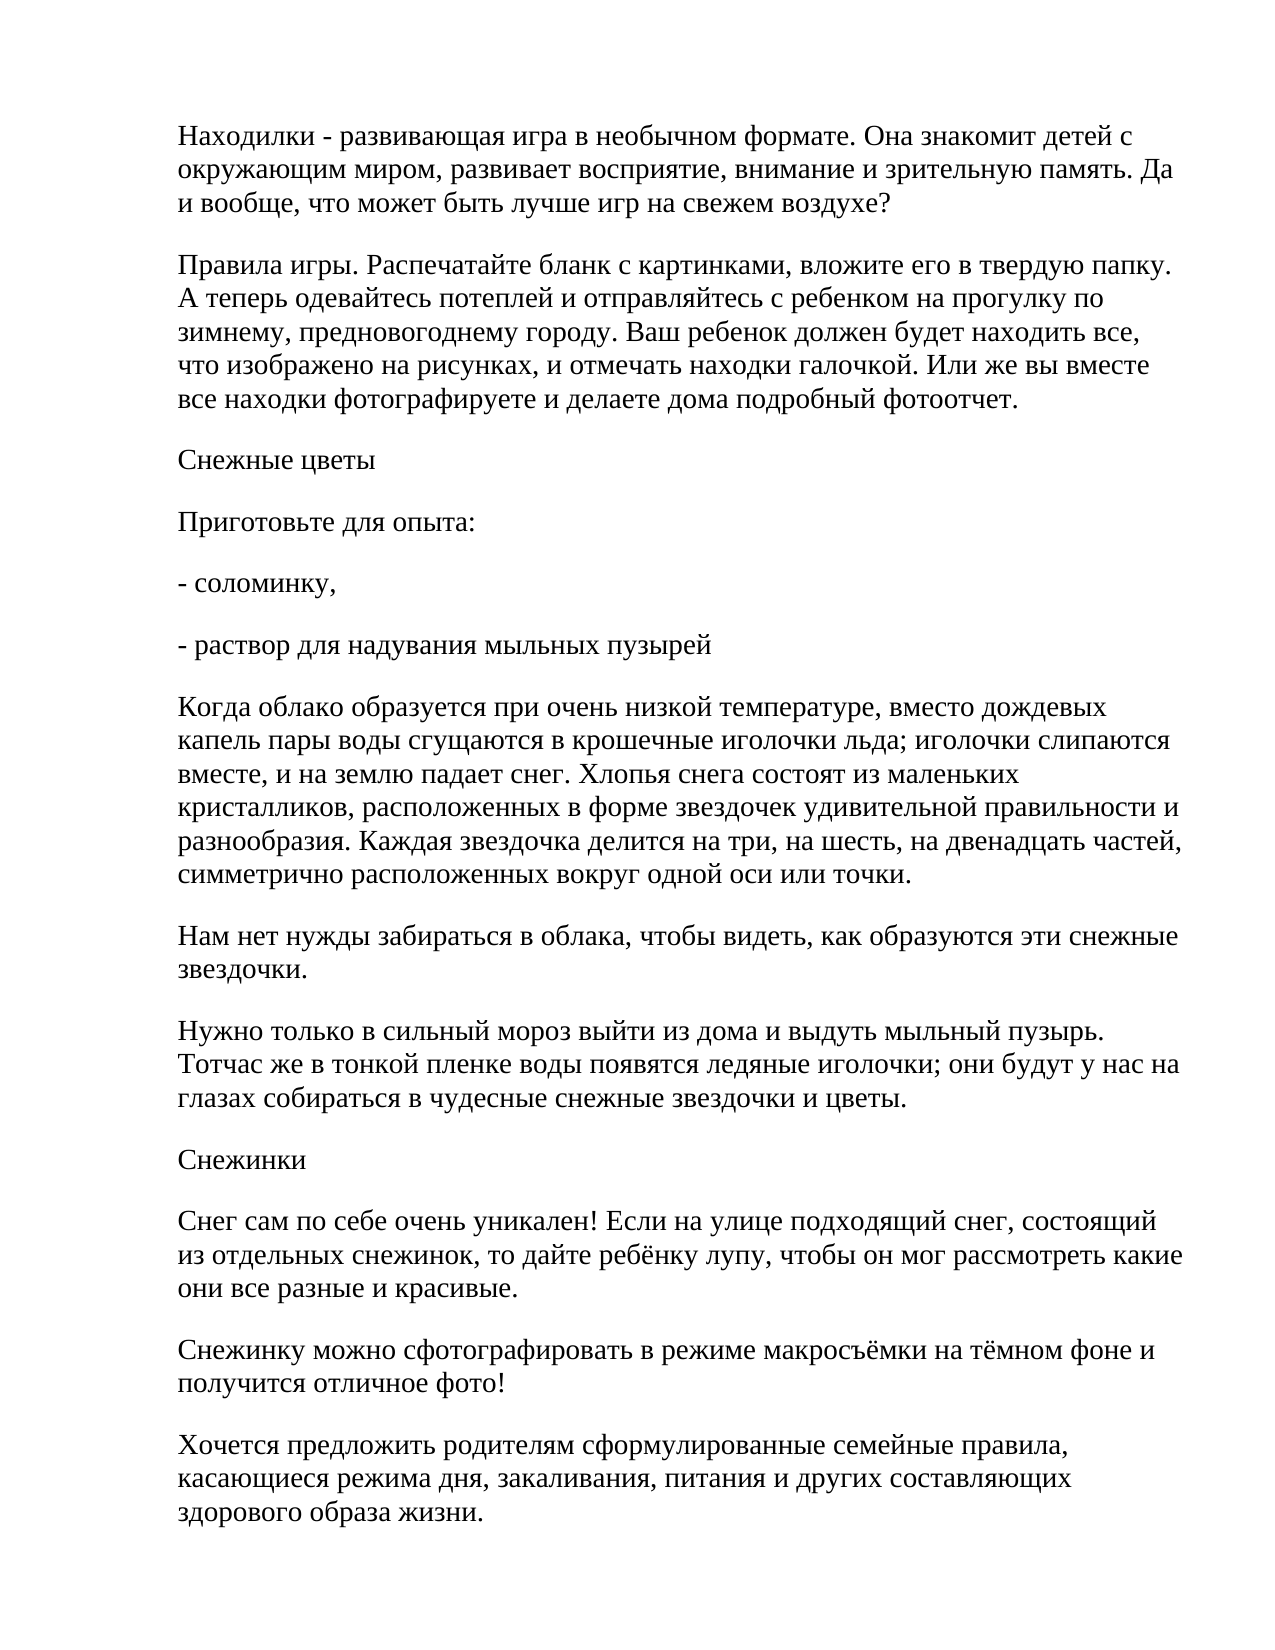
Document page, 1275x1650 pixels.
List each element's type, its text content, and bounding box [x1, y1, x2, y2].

text Снежные цветы [177, 442, 1186, 476]
text Снежинки [177, 1142, 1186, 1175]
text - раствор для надувания мыльных пузырей [177, 627, 1186, 661]
text Снежинку можно сфотографировать в режиме макросъёмки на тёмном фоне и получится отличное фото! [177, 1332, 1186, 1399]
text Приготовьте для опыта: [177, 504, 1186, 538]
text Нужно только в сильный мороз выйти из дома и выдуть мыльный пузырь. Тотчас же в тонкой пленке воды появятся ледяные иголочки; они будут у нас на глазах собираться в чудесные снежные звездочки и цветы. [177, 1013, 1186, 1114]
text - соломинку, [177, 566, 1186, 599]
text Когда облако образуется при очень низкой температуре, вместо дождевых капель пары воды сгущаются в крошечные иголочки льда; иголочки слипаются вместе, и на землю падает снег. Хлопья снега состоят из маленьких кристалликов, расположенных в форме звездочек удивительной правильности и разнообразия. Каждая звездочка делится на три, на шесть, на двенадцать частей, симметрично расположенных вокруг одной оси или точки. [177, 689, 1186, 890]
text Нам нет нужды забираться в облака, чтобы видеть, как образуются эти снежные звездочки. [177, 918, 1186, 985]
text Правила игры. Распечатайте бланк с картинками, вложите его в твердую папку. А теперь одевайтесь потеплей и отправляйтесь с ребенком на прогулку по зимнему, предновогоднему городу. Ваш ребенок должен будет находить все, что изображено на рисунках, и отмечать находки галочкой. Или же вы вместе все находки фотографируете и делаете дома подробный фотоотчет. [177, 247, 1186, 414]
text Находилки - развивающая игра в необычном формате. Она знакомит детей с окружающим миром, развивает восприятие, внимание и зрительную память. Да и вообще, что может быть лучше игр на свежем воздухе? [177, 118, 1186, 219]
text Снег сам по себе очень уникален! Если на улице подходящий снег, состоящий из отдельных снежинок, то дайте ребёнку лупу, чтобы он мог рассмотреть какие они все разные и красивые. [177, 1203, 1186, 1304]
text Хочется предложить родителям сформулированные семейные правила, касающиеся режима дня, закаливания, питания и других составляющих здорового образа жизни. [177, 1427, 1186, 1528]
